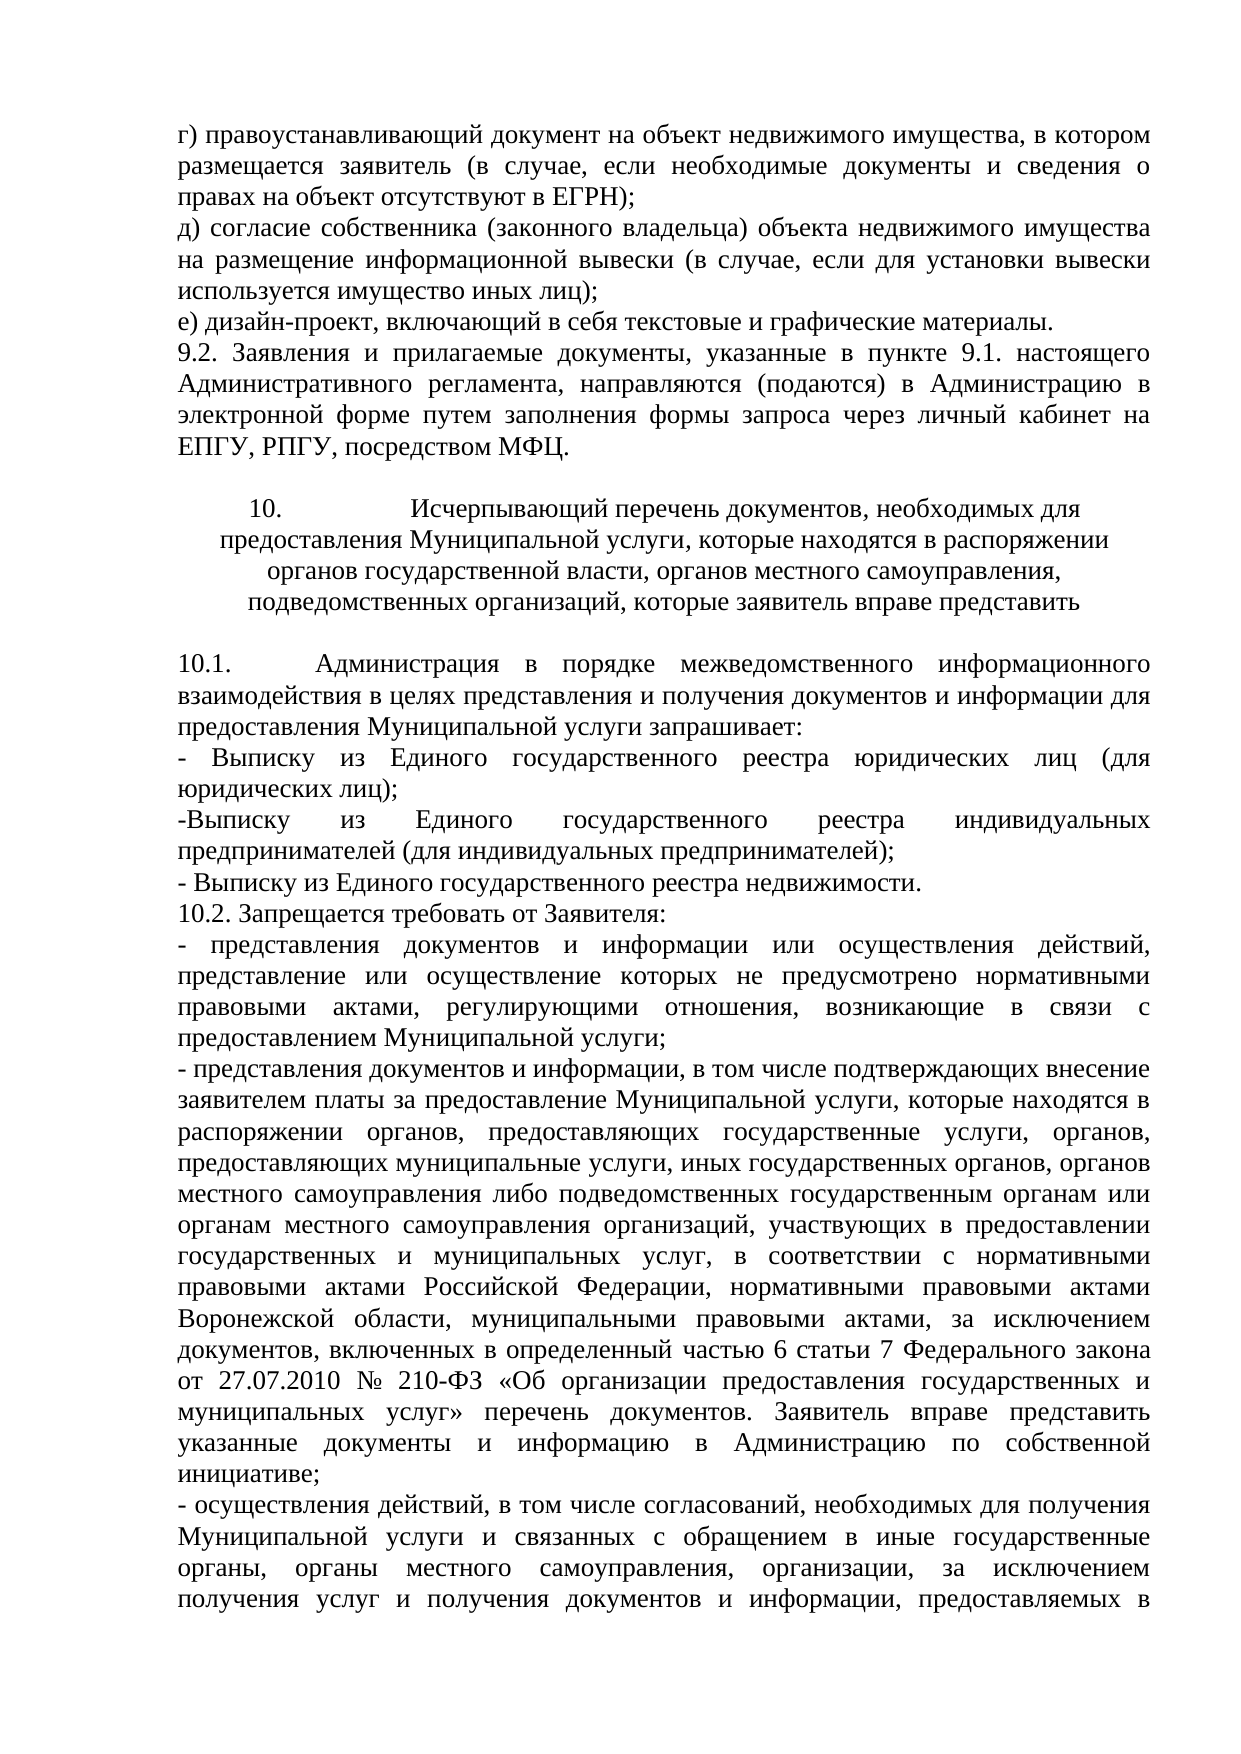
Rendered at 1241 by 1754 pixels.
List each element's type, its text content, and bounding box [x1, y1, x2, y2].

list Администрация в порядке межведомственного информационного взаимодействия в целях представления и получения документов и информации для предоставления Муниципальной услуги запрашивает: [177, 648, 1152, 741]
list 10.2. Запрещается требовать от Заявителя: [177, 897, 1152, 928]
text - представления документов и информации, в том числе подтверждающих внесение заявителем платы за предоставление Муниципальной услуги, которые находятся в распоряжении органов, предоставляющих государственные услуги, органов, предоставляющих муниципальные услуги, иных государственных органов, органов местного самоуправления либо подведомственных государственным органам или органам местного самоуправления организаций, участвующих в предоставлении государственных и муниципальных услуг, в соответствии с нормативными правовыми актами Российской Федерации, нормативными правовыми актами Воронежской области, муниципальными правовыми актами, за исключением документов, включенных в определенный частью 6 статьи 7 Федерального закона от 27.07.2010 № 210-ФЗ «Об организации предоставления государственных и муниципальных услуг» перечень документов. Заявитель вправе представить указанные документы и информацию в Администрацию по собственной инициативе; [177, 1052, 1152, 1488]
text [177, 1488, 1152, 1613]
text 9.2. Заявления и прилагаемые документы, указанные в пункте 9.1. настоящего Административного регламента, направляются (подаются) в Администрацию в электронной форме путем заполнения формы запроса через личный кабинет на ЕПГУ, РПГУ, посредством МФЦ. [177, 336, 1152, 461]
text - Выписку из Единого государственного реестра недвижимости. [177, 866, 1152, 897]
text - представления документов и информации или осуществления действий, представление или осуществление которых не предусмотрено нормативными правовыми актами, регулирующими отношения, возникающие в связи с предоставлением Муниципальной услуги; [177, 928, 1152, 1052]
text - Выписку из Единого государственного реестра юридических лиц (для юридических лиц); [177, 741, 1152, 803]
text е) дизайн-проект, включающий в себя текстовые и графические материалы. [177, 305, 1152, 336]
text д) согласие собственника (законного владельца) объекта недвижимого имущества на размещение информационной вывески (в случае, если для установки вывески используется имущество иных лиц); [177, 212, 1152, 305]
text г) правоустанавливающий документ на объект недвижимого имущества, в котором размещается заявитель (в случае, если необходимые документы и сведения о правах на объект отсутствуют в ЕГРН); [177, 118, 1152, 212]
text -Выписку из Единого государственного реестра индивидуальных предпринимателей (для индивидуальных предпринимателей); [177, 803, 1152, 866]
list Исчерпывающий перечень документов, необходимых для предоставления Муниципальной услуги, которые находятся в распоряжении органов государственной власти, органов местного самоуправления, подведомственных организаций, которые заявитель вправе представить [177, 492, 1152, 616]
